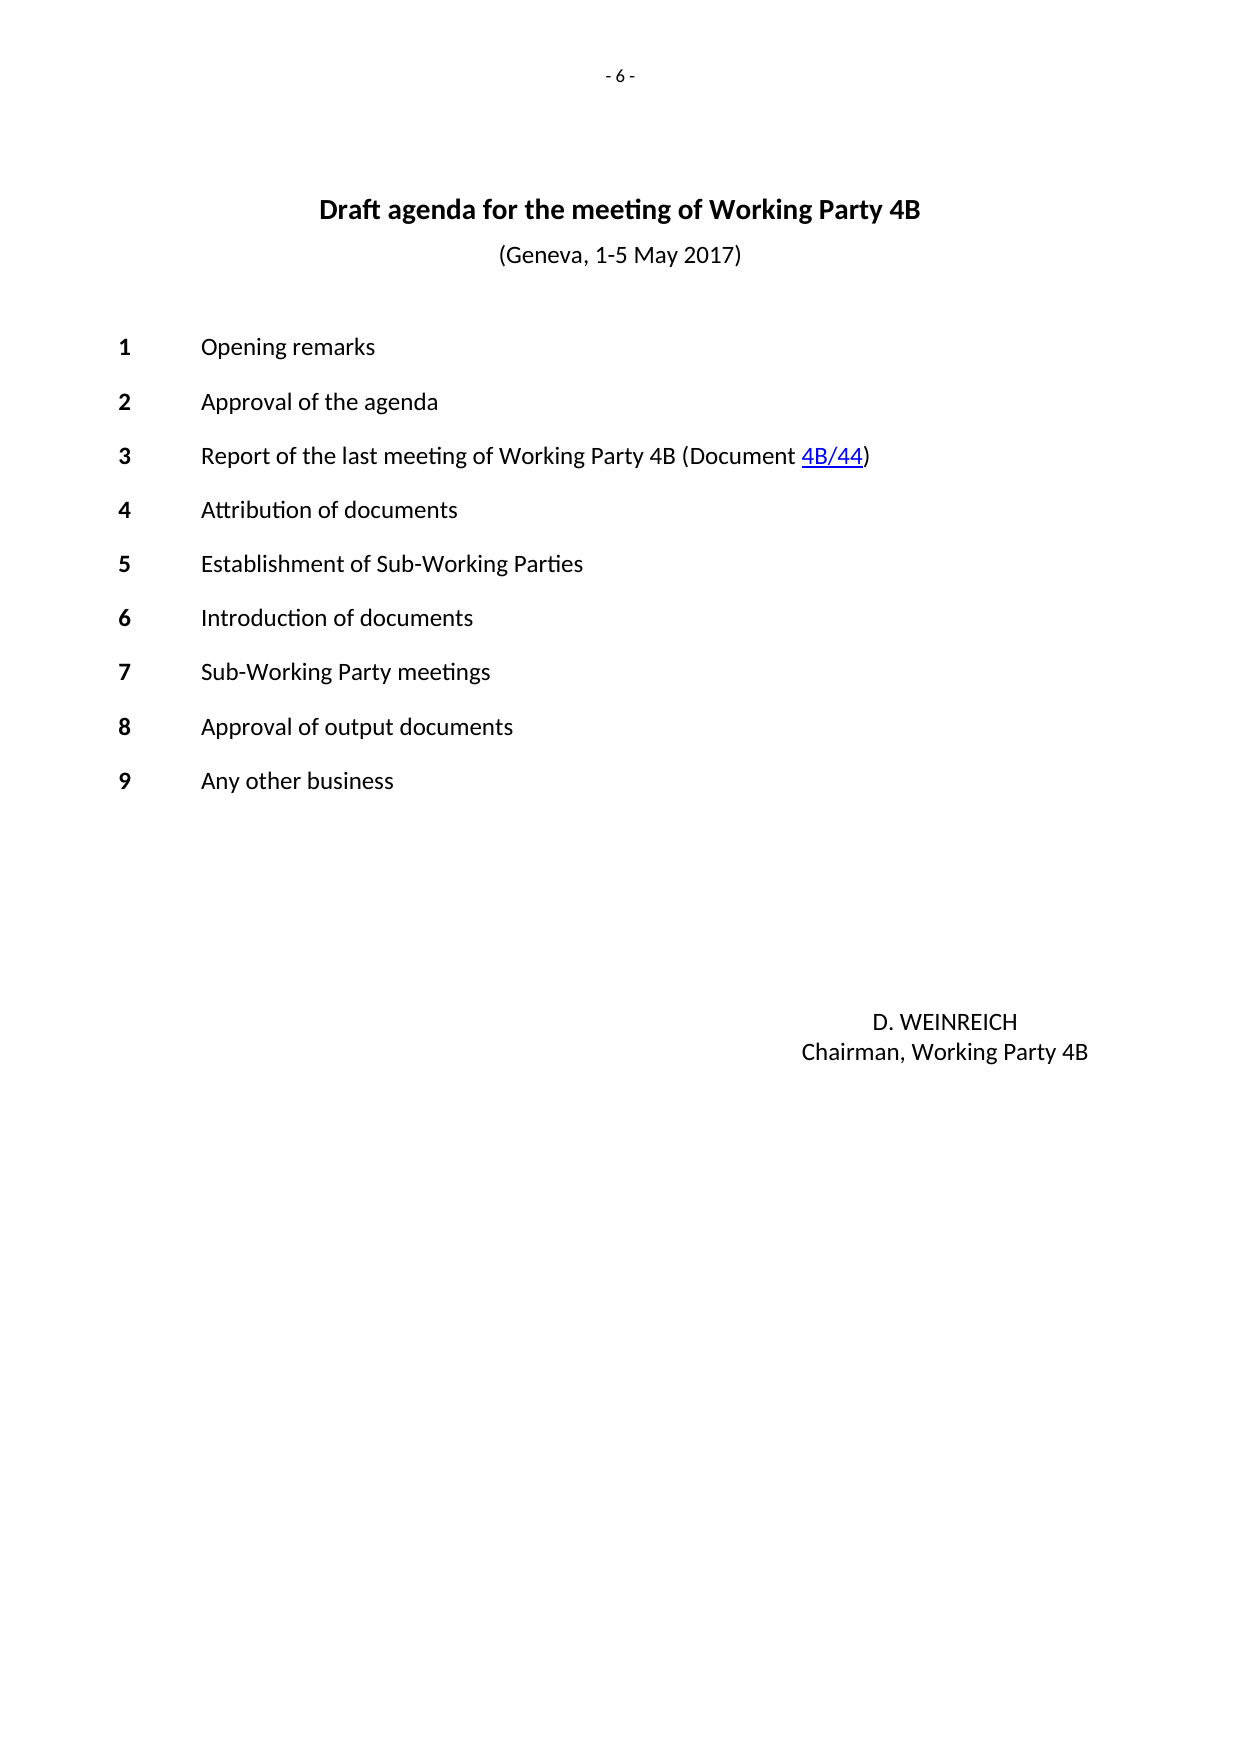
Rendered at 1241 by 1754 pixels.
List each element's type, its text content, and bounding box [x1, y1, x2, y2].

text 2 Approval of the agenda [118, 387, 1122, 416]
text 5 Establishment of Sub-Working Parties [118, 549, 1122, 578]
text 7 Sub-Working Party meetings [118, 657, 1122, 687]
title (Geneva, 1-5 May 2017) [118, 239, 1122, 270]
text 6 Introduction of documents [118, 603, 1122, 632]
text 8 Approval of output documents [118, 712, 1122, 741]
text D. WEINREICH Chairman, Working Party 4B [118, 1007, 1122, 1066]
text 1 Opening remarks [118, 332, 1122, 362]
text 9 Any other business [118, 766, 1122, 795]
text 4 Attribution of documents [118, 495, 1122, 524]
title Draft agenda for the meeting of Working Party 4B [118, 156, 1122, 227]
text 3 Report of the last meeting of Working Party 4B (Document 4B/44) [118, 441, 1122, 470]
